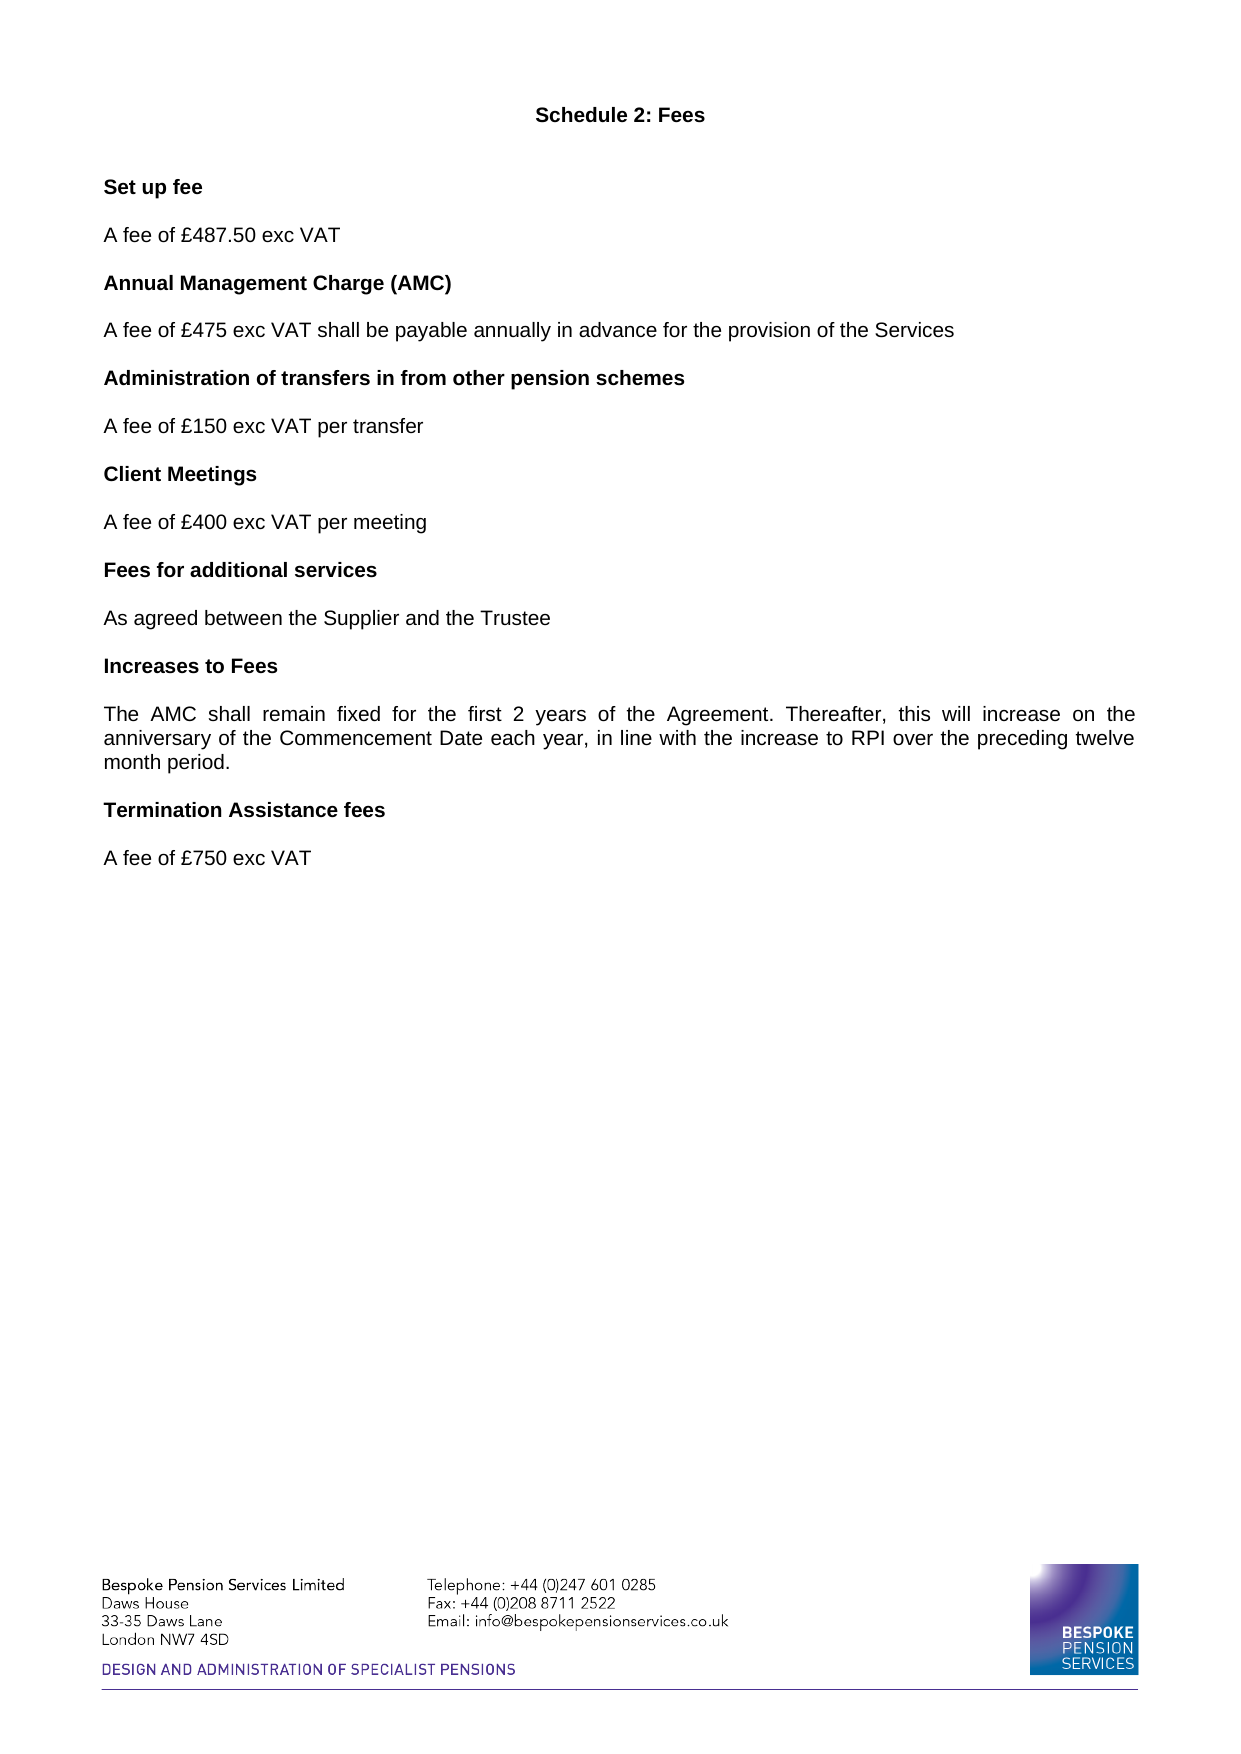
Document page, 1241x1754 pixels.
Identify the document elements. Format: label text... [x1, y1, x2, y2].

text Fees for additional services [103, 558, 1137, 582]
picture [101, 1564, 1139, 1697]
text A fee of £150 exc VAT per transfer [103, 414, 1137, 438]
text A fee of £750 exc VAT [103, 845, 1137, 869]
text Set up fee [103, 174, 1137, 198]
text A fee of £400 exc VAT per meeting [103, 510, 1137, 534]
text The AMC shall remain fixed for the first 2 years of the Agreement. Thereafter, this will increase on the anniversary of the Commencement Date each year, in line with the increase to RPI over the preceding twelve month period. [103, 702, 1137, 773]
text Annual Management Charge (AMC) [103, 270, 1137, 294]
text Administration of transfers in from other pension schemes [103, 366, 1137, 390]
text As agreed between the Supplier and the Trustee [103, 606, 1137, 630]
text Increases to Fees [103, 654, 1137, 678]
text Client Meetings [103, 462, 1137, 486]
text Schedule 2: Fees [103, 103, 1137, 127]
text Termination Assistance fees [103, 797, 1137, 821]
text A fee of £487.50 exc VAT [103, 222, 1137, 246]
text A fee of £475 exc VAT shall be payable annually in advance for the provision of the Services [103, 318, 1137, 342]
